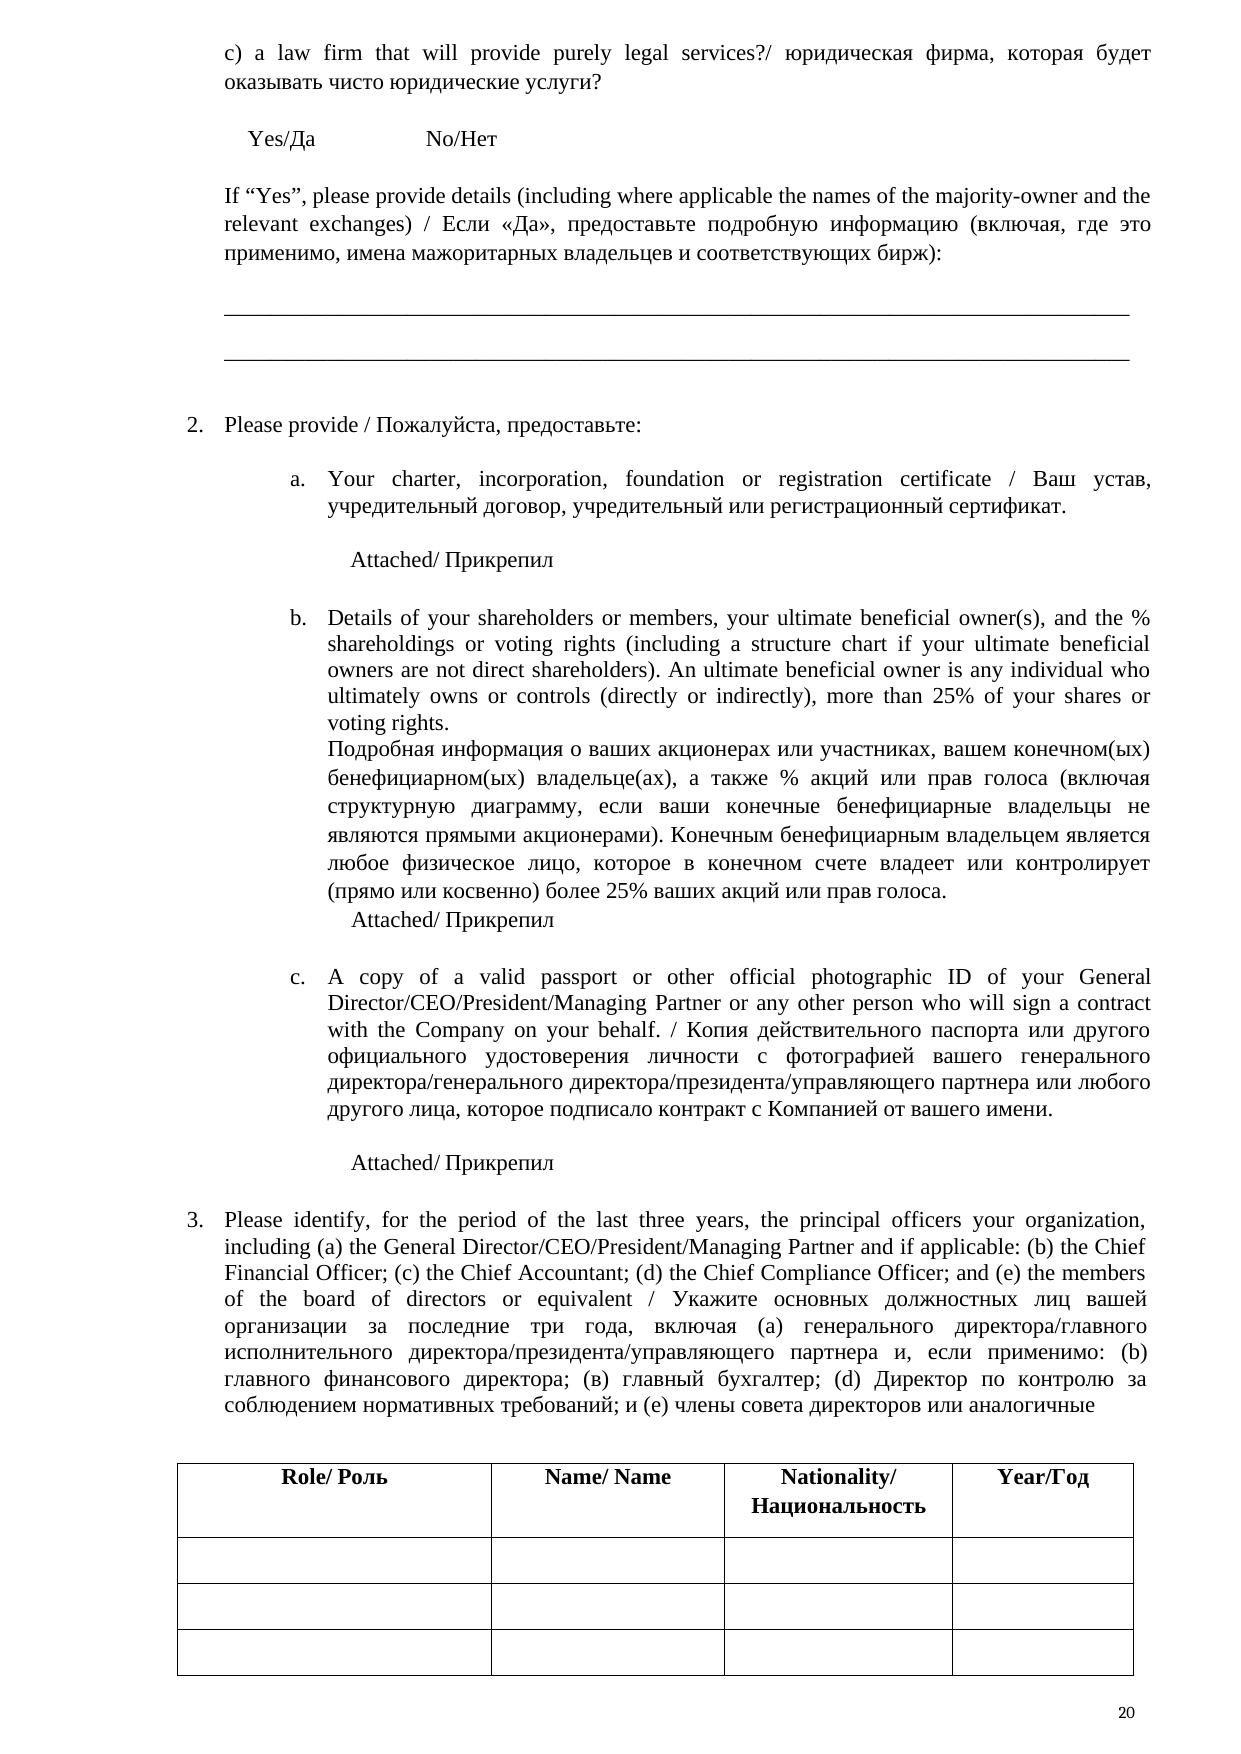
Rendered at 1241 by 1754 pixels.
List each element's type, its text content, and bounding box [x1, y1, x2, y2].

list  Attached/ Прикрепил [327, 547, 1152, 573]
list Подробная информация о ваших акционерах или участниках, вашем конечном(ых) бенефициарном(ых) владельце(ах), а также % акций или прав голоса (включая структурную диаграмму, если ваши конечные бенефициарные владельцы не являются прямыми акционерами). Конечным бенефициарным владельцем является любое физическое лицо, которое в конечном счете владеет или контролирует (прямо или косвенно) более 25% ваших акций или прав голоса. [327, 735, 1152, 904]
table_cell [178, 1630, 491, 1675]
table_cell [725, 1538, 952, 1583]
table_header Role/ Роль [178, 1464, 491, 1537]
table_cell [178, 1538, 491, 1583]
list A copy of a valid passport or other official photographic ID of your General Director/CEO/President/Managing Partner or any other person who will sign a contract with the Company on your behalf. / Копия действительного паспорта или другого официального удостоверения личности с фотографией вашего генерального директора/генерального директора/президента/управляющего партнера или любого другого лица, которое подписало контракт с Компанией от вашего имени. [290, 963, 1152, 1121]
table_cell [725, 1584, 952, 1629]
table_cell [492, 1630, 724, 1675]
list Your charter, incorporation, foundation or registration certificate / Ваш устав, учредительный договор, учредительный или регистрационный сертификат. [290, 465, 1152, 518]
list  Yes/Да  No/Нет [224, 125, 1152, 151]
table_cell [953, 1630, 1133, 1675]
text _______________________________________________________________________________ [177, 337, 1147, 363]
table_cell [492, 1538, 724, 1583]
table_cell [953, 1538, 1133, 1583]
table_header Name/ Name [492, 1464, 724, 1537]
list If “Yes”, please provide details (including where applicable the names of the majority-owner and the relevant exchanges) / Если «Да», предоставьте подробную информацию (включая, где это применимо, имена мажоритарных владельцев и соответствующих бирж): [224, 182, 1152, 265]
text _______________________________________________________________________________ [177, 292, 1147, 318]
list  Attached/ Прикрепил [327, 906, 1152, 932]
list Please provide / Пожалуйста, предоставьте: [187, 411, 1152, 437]
table_cell [953, 1584, 1133, 1629]
table_cell [492, 1584, 724, 1629]
table_cell [725, 1630, 952, 1675]
table_cell [178, 1584, 491, 1629]
table_header Nationality/ Национальность [725, 1464, 952, 1537]
list  Attached/ Прикрепил [327, 1149, 1152, 1176]
list Please identify, for the period of the last three years, the principal officers your organization, including (a) the General Director/CEO/President/Managing Partner and if applicable: (b) the Chief Financial Officer; (c) the Chief Accountant; (d) the Chief Compliance Officer; and (e) the members of the board of directors or equivalent / Укажите основных должностных лиц вашей организации за последние три года, включая (a) генерального директора/главного исполнительного директора/президента/управляющего партнера и, если применимо: (b) главного финансового директора; (в) главный бухгалтер; (d) Директор по контролю за соблюдением нормативных требований; и (e) члены совета директоров или аналогичные [187, 1206, 1147, 1417]
table_header Year/Год [953, 1464, 1133, 1537]
list Details of your shareholders or members, your ultimate beneficial owner(s), and the % shareholdings or voting rights (including a structure chart if your ultimate beneficial owners are not direct shareholders). An ultimate beneficial owner is any individual who ultimately owns or controls (directly or indirectly), more than 25% of your shares or voting rights. [290, 603, 1152, 735]
list c) a law firm that will provide purely legal services?/ юридическая фирма, которая будет оказывать чисто юридические услуги? [224, 39, 1152, 94]
